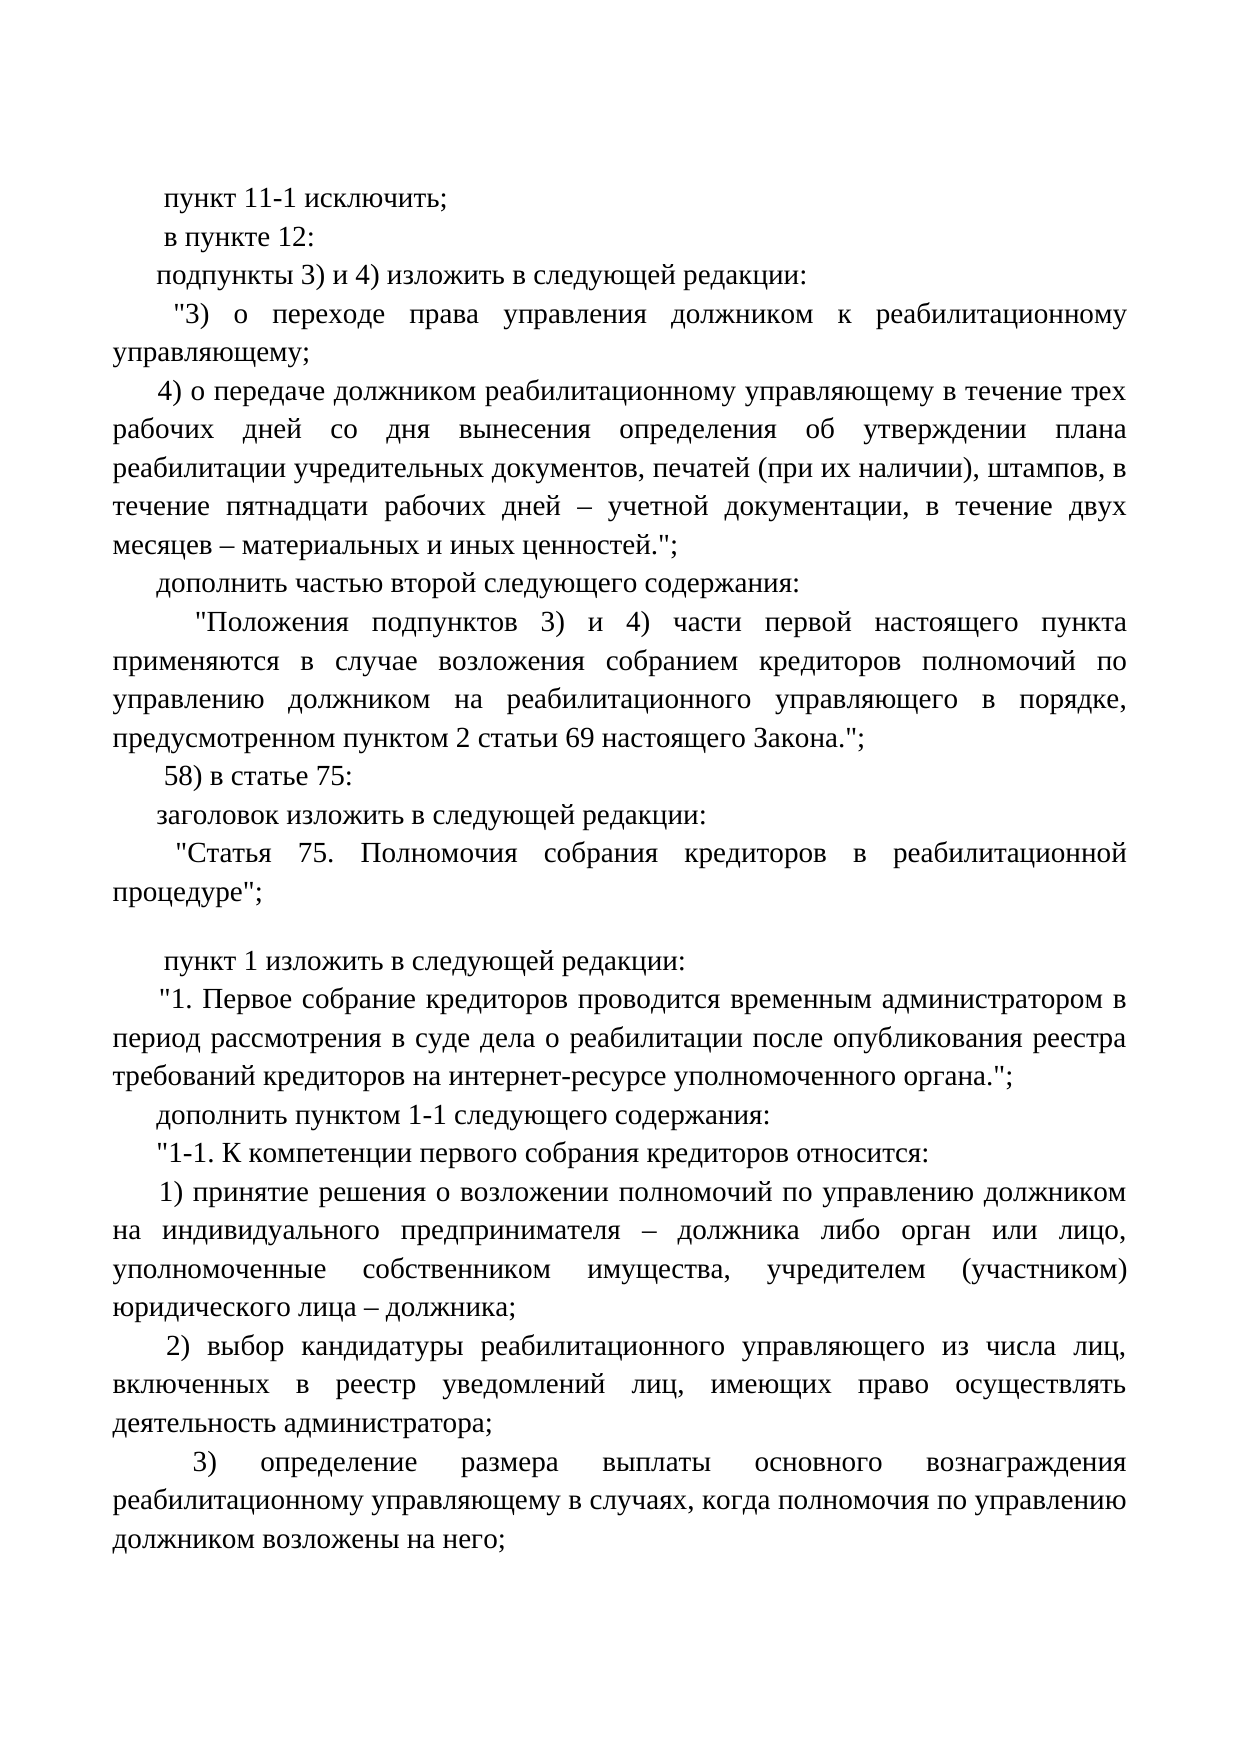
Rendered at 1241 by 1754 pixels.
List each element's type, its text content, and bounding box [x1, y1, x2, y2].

text "Статья 75. Полномочия собрания кредиторов в реабилитационной процедуре"; [112, 835, 1128, 907]
text 2) выбор кандидатуры реабилитационного управляющего из числа лиц, включенных в реестр уведомлений лиц, имеющих право осуществлять деятельность администратора; [112, 1328, 1128, 1439]
text 4) о передаче должником реабилитационному управляющему в течение трех рабочих дней со дня вынесения определения об утверждении плана реабилитации учредительных документов, печатей (при их наличии), штампов, в течение пятнадцати рабочих дней – учетной документации, в течение двух месяцев – материальных и иных ценностей."; [112, 373, 1128, 561]
text пункт 1 изложить в следующей редакции: [112, 943, 1128, 976]
text "1-1. К компетенции первого собрания кредиторов относится: [112, 1135, 1128, 1169]
text 3) определение размера выплаты основного вознаграждения реабилитационному управляющему в случаях, когда полномочия по управлению должником возложены на него; [112, 1444, 1128, 1554]
text подпункты 3) и 4) изложить в следующей редакции: [112, 257, 1128, 291]
text 1) принятие решения о возложении полномочий по управлению должником на индивидуального предпринимателя – должника либо орган или лицо, уполномоченные собственником имущества, учредителем (участником) юридического лица – должника; [112, 1174, 1128, 1323]
text 58) в статье 75: [112, 758, 1128, 792]
text "1. Первое собрание кредиторов проводится временным администратором в период рассмотрения в суде дела о реабилитации после опубликования реестра требований кредиторов на интернет-ресурсе уполномоченного органа."; [112, 981, 1128, 1092]
text в пункте 12: [112, 219, 1128, 252]
text "3) о переходе права управления должником к реабилитационному управляющему; [112, 296, 1128, 368]
text "Положения подпунктов 3) и 4) части первой настоящего пункта применяются в случае возложения собранием кредиторов полномочий по управлению должником на реабилитационного управляющего в порядке, предусмотренном пунктом 2 статьи 69 настоящего Закона."; [112, 604, 1128, 753]
text дополнить частью второй следующего содержания: [112, 566, 1128, 599]
text заголовок изложить в следующей редакции: [112, 797, 1128, 830]
text дополнить пунктом 1-1 следующего содержания: [112, 1097, 1128, 1130]
text пункт 11-1 исключить; [112, 180, 1128, 214]
